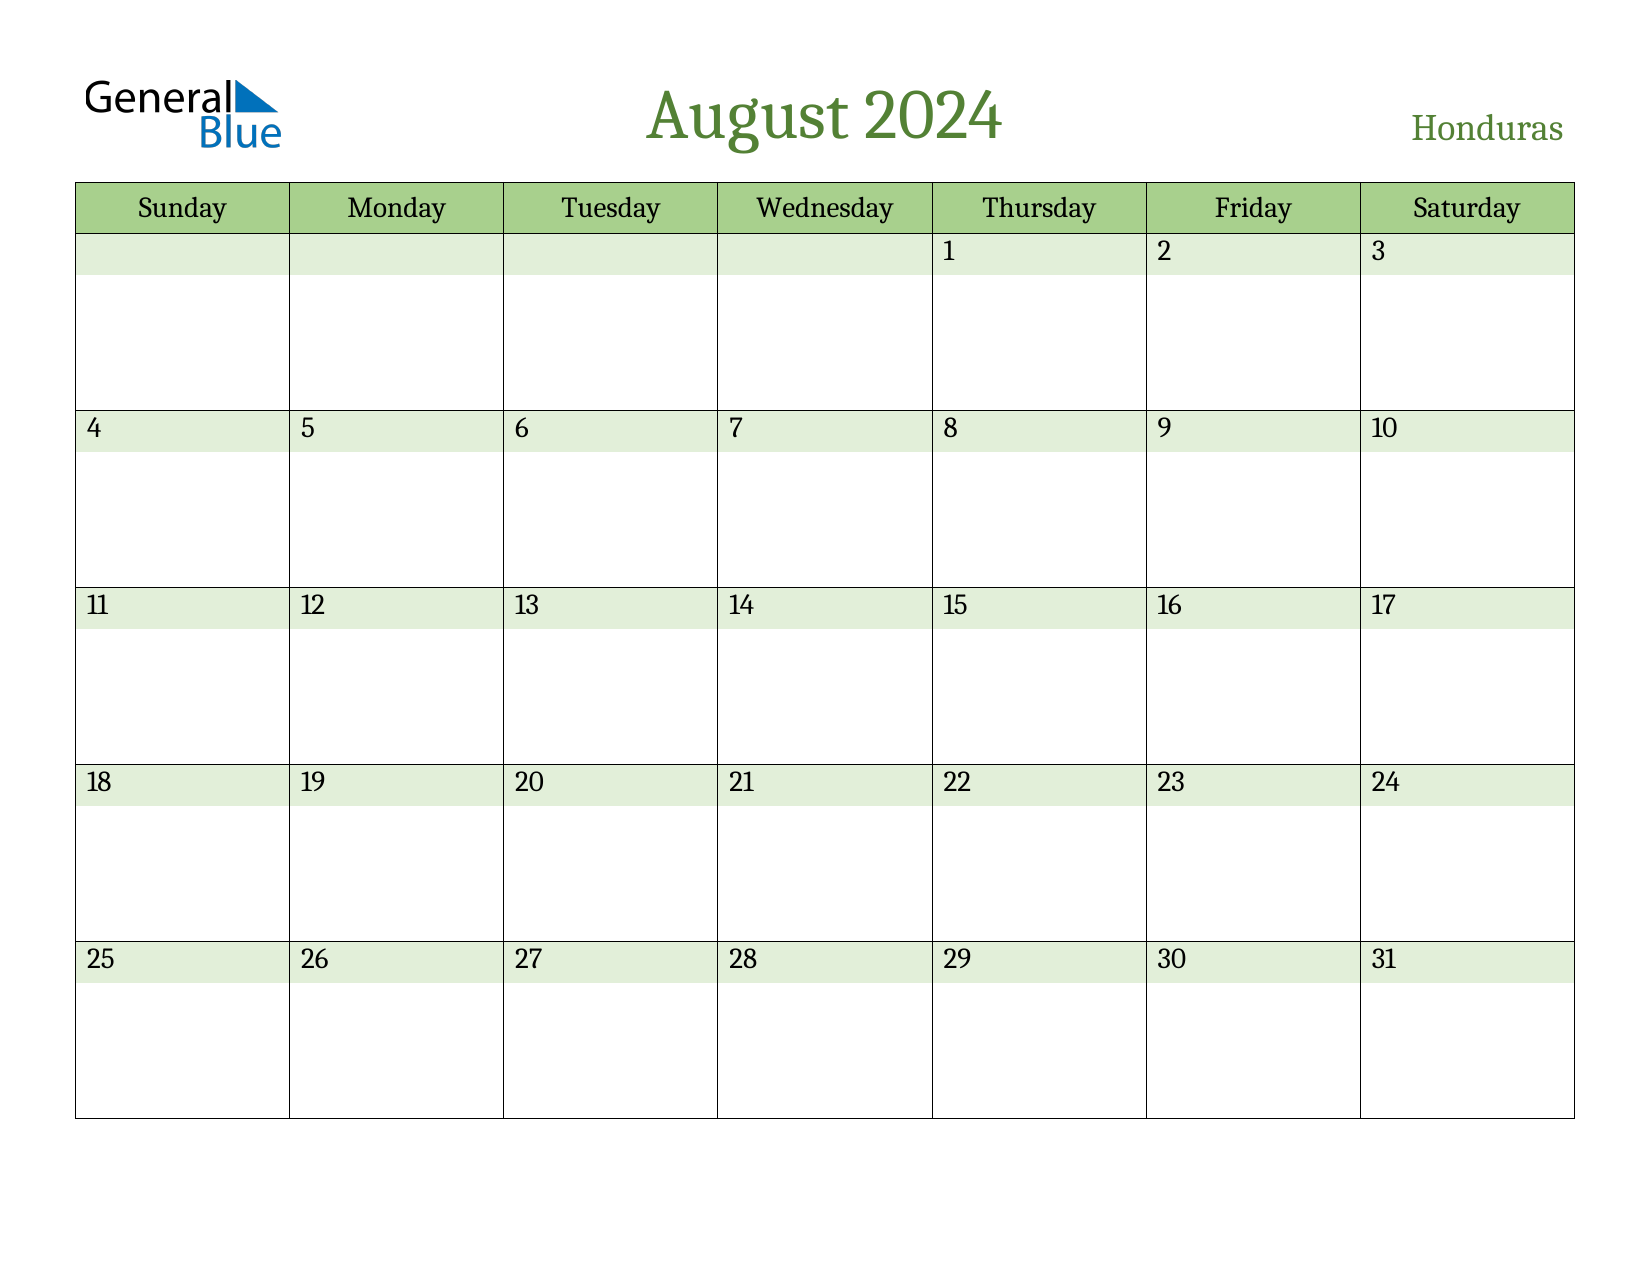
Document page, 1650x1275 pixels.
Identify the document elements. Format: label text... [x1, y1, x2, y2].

table_cell [290, 234, 503, 275]
table_header August 2024 [504, 75, 1146, 182]
table_header [76, 75, 503, 182]
table_cell [1147, 452, 1360, 587]
picture [86, 80, 281, 148]
table_header Honduras [1146, 75, 1574, 182]
table_cell 17 [1361, 588, 1574, 629]
table_cell 9 [1147, 411, 1360, 452]
table_cell [933, 275, 1146, 410]
table_cell 29 [933, 942, 1146, 983]
table_cell [290, 452, 503, 587]
table_cell 2 [1147, 234, 1360, 275]
table_cell [504, 806, 717, 941]
table_cell [1147, 806, 1360, 941]
table_cell [504, 275, 717, 410]
table_cell [290, 275, 503, 410]
table_cell [76, 275, 289, 410]
table_cell 27 [504, 942, 717, 983]
table_cell 22 [933, 765, 1146, 806]
table_cell [1361, 275, 1574, 410]
table_cell 26 [290, 942, 503, 983]
table_cell 3 [1361, 234, 1574, 275]
table_cell [504, 629, 717, 764]
table_cell Saturday [1361, 183, 1574, 233]
table_cell [76, 234, 289, 275]
table_cell 23 [1147, 765, 1360, 806]
table_cell 21 [718, 765, 932, 806]
table_cell Monday [290, 183, 503, 233]
table_cell 4 [76, 411, 289, 452]
table_cell [933, 806, 1146, 941]
table_cell 5 [290, 411, 503, 452]
table_cell 10 [1361, 411, 1574, 452]
table_cell 24 [1361, 765, 1574, 806]
table_cell Tuesday [504, 183, 717, 233]
table_cell [718, 806, 932, 941]
table_cell [504, 452, 717, 587]
table_cell 30 [1147, 942, 1360, 983]
table_cell [1361, 452, 1574, 587]
table_cell [1361, 629, 1574, 764]
table_cell [290, 629, 503, 764]
table_cell [718, 234, 932, 275]
table_cell [1361, 983, 1574, 1118]
table_cell 31 [1361, 942, 1574, 983]
table_cell [933, 629, 1146, 764]
table_cell Thursday [933, 183, 1146, 233]
table_cell 16 [1147, 588, 1360, 629]
table_cell 1 [933, 234, 1146, 275]
table_cell [76, 629, 289, 764]
table_cell 6 [504, 411, 717, 452]
table_cell [76, 983, 289, 1118]
table_cell [1147, 275, 1360, 410]
table_cell [504, 983, 717, 1118]
table_cell [76, 806, 289, 941]
table_cell 7 [718, 411, 932, 452]
table_cell [504, 234, 717, 275]
table_cell 28 [718, 942, 932, 983]
table_cell Wednesday [718, 183, 932, 233]
table_cell 25 [76, 942, 289, 983]
table_cell [76, 452, 289, 587]
table_cell [718, 983, 932, 1118]
table_cell [290, 983, 503, 1118]
table_cell [1361, 806, 1574, 941]
table_cell 13 [504, 588, 717, 629]
table_cell 11 [76, 588, 289, 629]
table_cell 8 [933, 411, 1146, 452]
table_cell [290, 806, 503, 941]
table_cell [1147, 629, 1360, 764]
table_cell Friday [1147, 183, 1360, 233]
table_cell 19 [290, 765, 503, 806]
table_cell [718, 629, 932, 764]
table_cell 20 [504, 765, 717, 806]
table_cell [718, 275, 932, 410]
table_cell Sunday [76, 183, 289, 233]
table_cell 12 [290, 588, 503, 629]
table_cell 15 [933, 588, 1146, 629]
table_cell [718, 452, 932, 587]
table_cell [1147, 983, 1360, 1118]
table_cell 18 [76, 765, 289, 806]
table_cell [933, 452, 1146, 587]
table_cell 14 [718, 588, 932, 629]
table_cell [933, 983, 1146, 1118]
